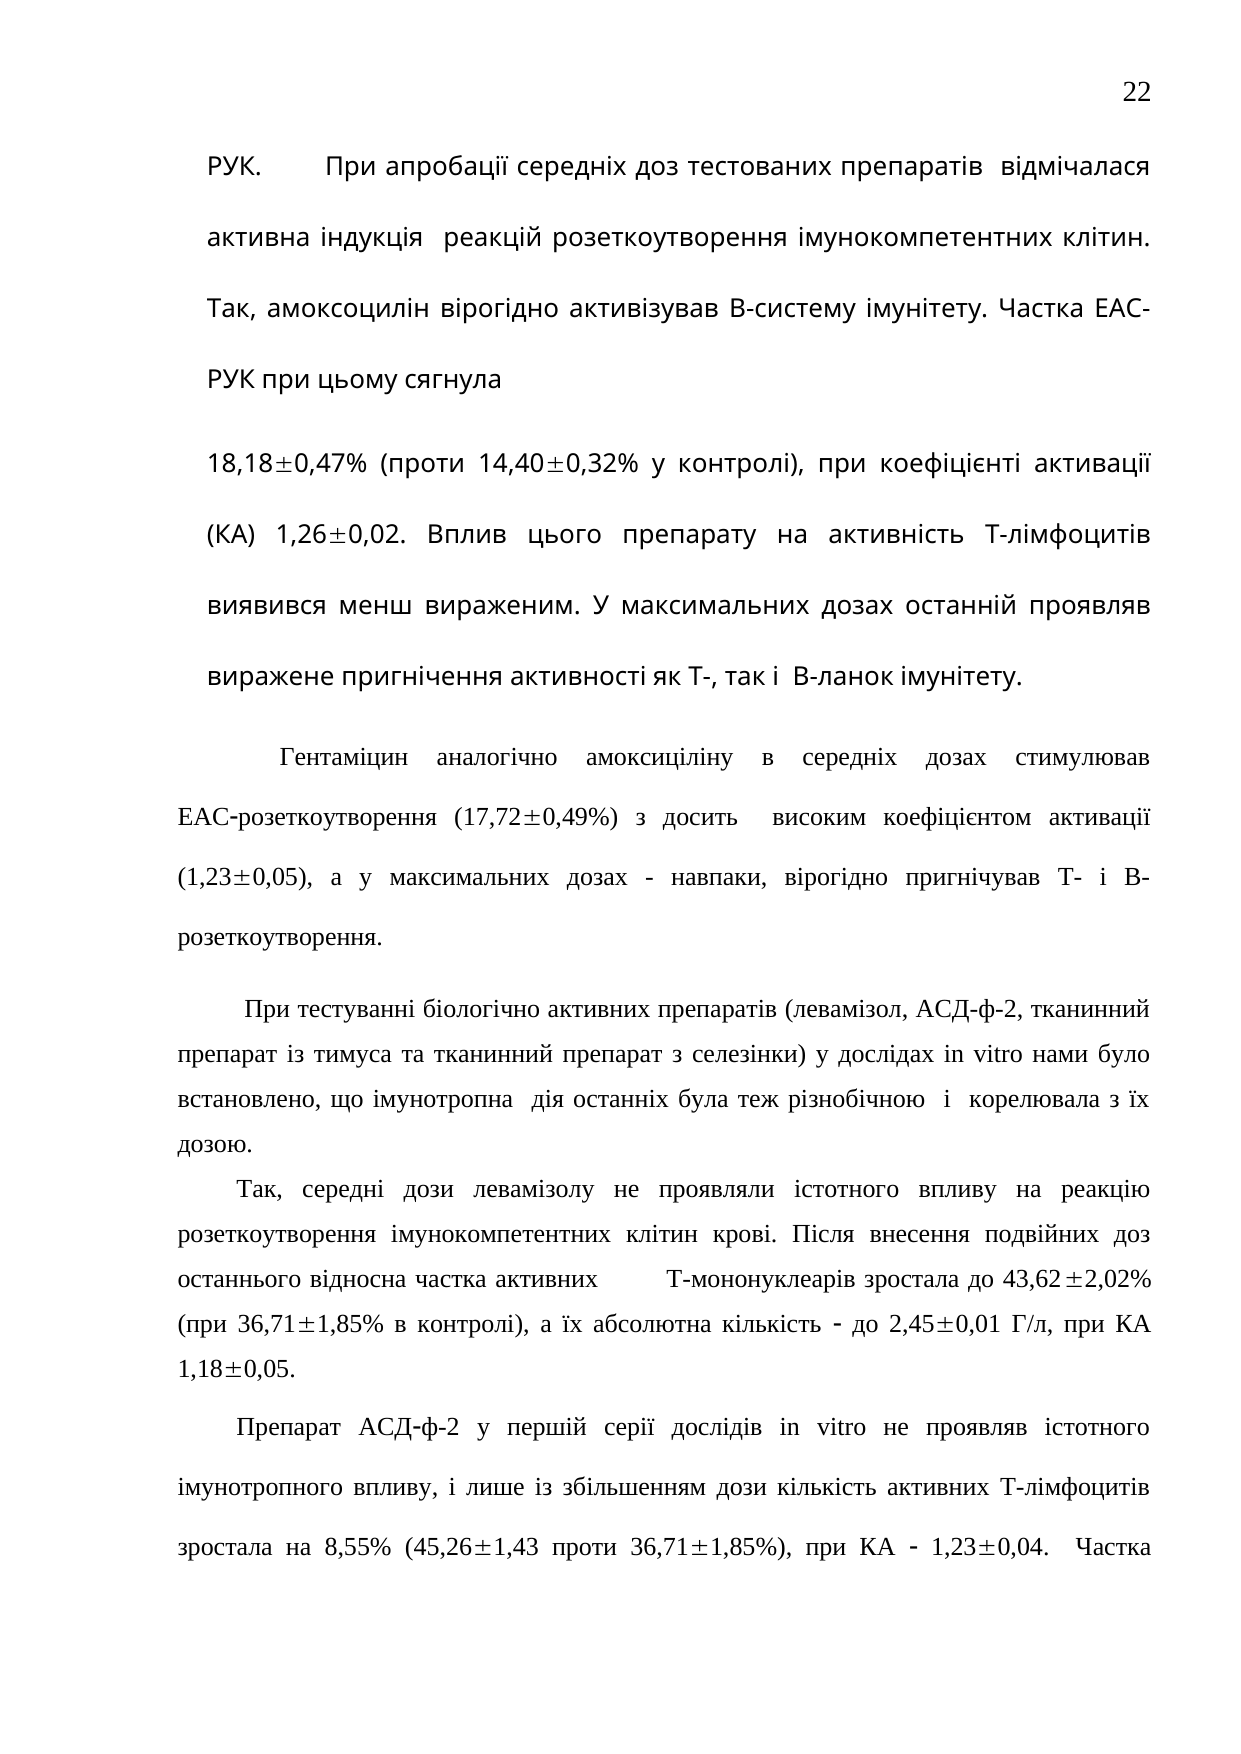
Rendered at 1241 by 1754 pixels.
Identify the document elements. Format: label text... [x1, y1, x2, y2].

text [207, 148, 1152, 396]
text 18,180,47% (проти 14,400,32% у контролі), при коефіцієнті активації (КА) 1,260,02. Вплив цього препарату на активність Т-лімфоцитів виявився менш вираженим. У максимальних дозах останній проявляв виражене пригнічення активності як Т-, так і В-ланок імунітету. [207, 444, 1152, 693]
text Так, середні дози левамізолу не проявляли істотного впливу на реакцію розеткоутворення імунокомпетентних клітин крові. Після внесення подвійних доз останнього відносна частка активних Т-мононуклеарів зростала до 43,622,02% (при 36,711,85% в контролі), а їх абсолютна кількість до 2,450,01 Г/л, при КА 1,180,05. [177, 1173, 1152, 1383]
text Гентаміцин аналогічно амоксиціліну в середніх дозах стимулював ЕАСрозеткоутворення (17,720,49%) з досить високим коефіцієнтом активації (1,230,05), а у максимальних дозах - навпаки, вірогідно пригнічував Т- і В-розеткоутворення. [177, 741, 1152, 951]
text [177, 1411, 1152, 1561]
text При тестуванні біологічно активних препаратів (левамізол, АСД-ф-2, тканинний препарат із тимуса та тканинний препарат з селезінки) у дослідах in vitro нами було встановлено, що імунотропна дія останніх була теж різнобічною і корелювала з їх дозою. [177, 993, 1152, 1158]
